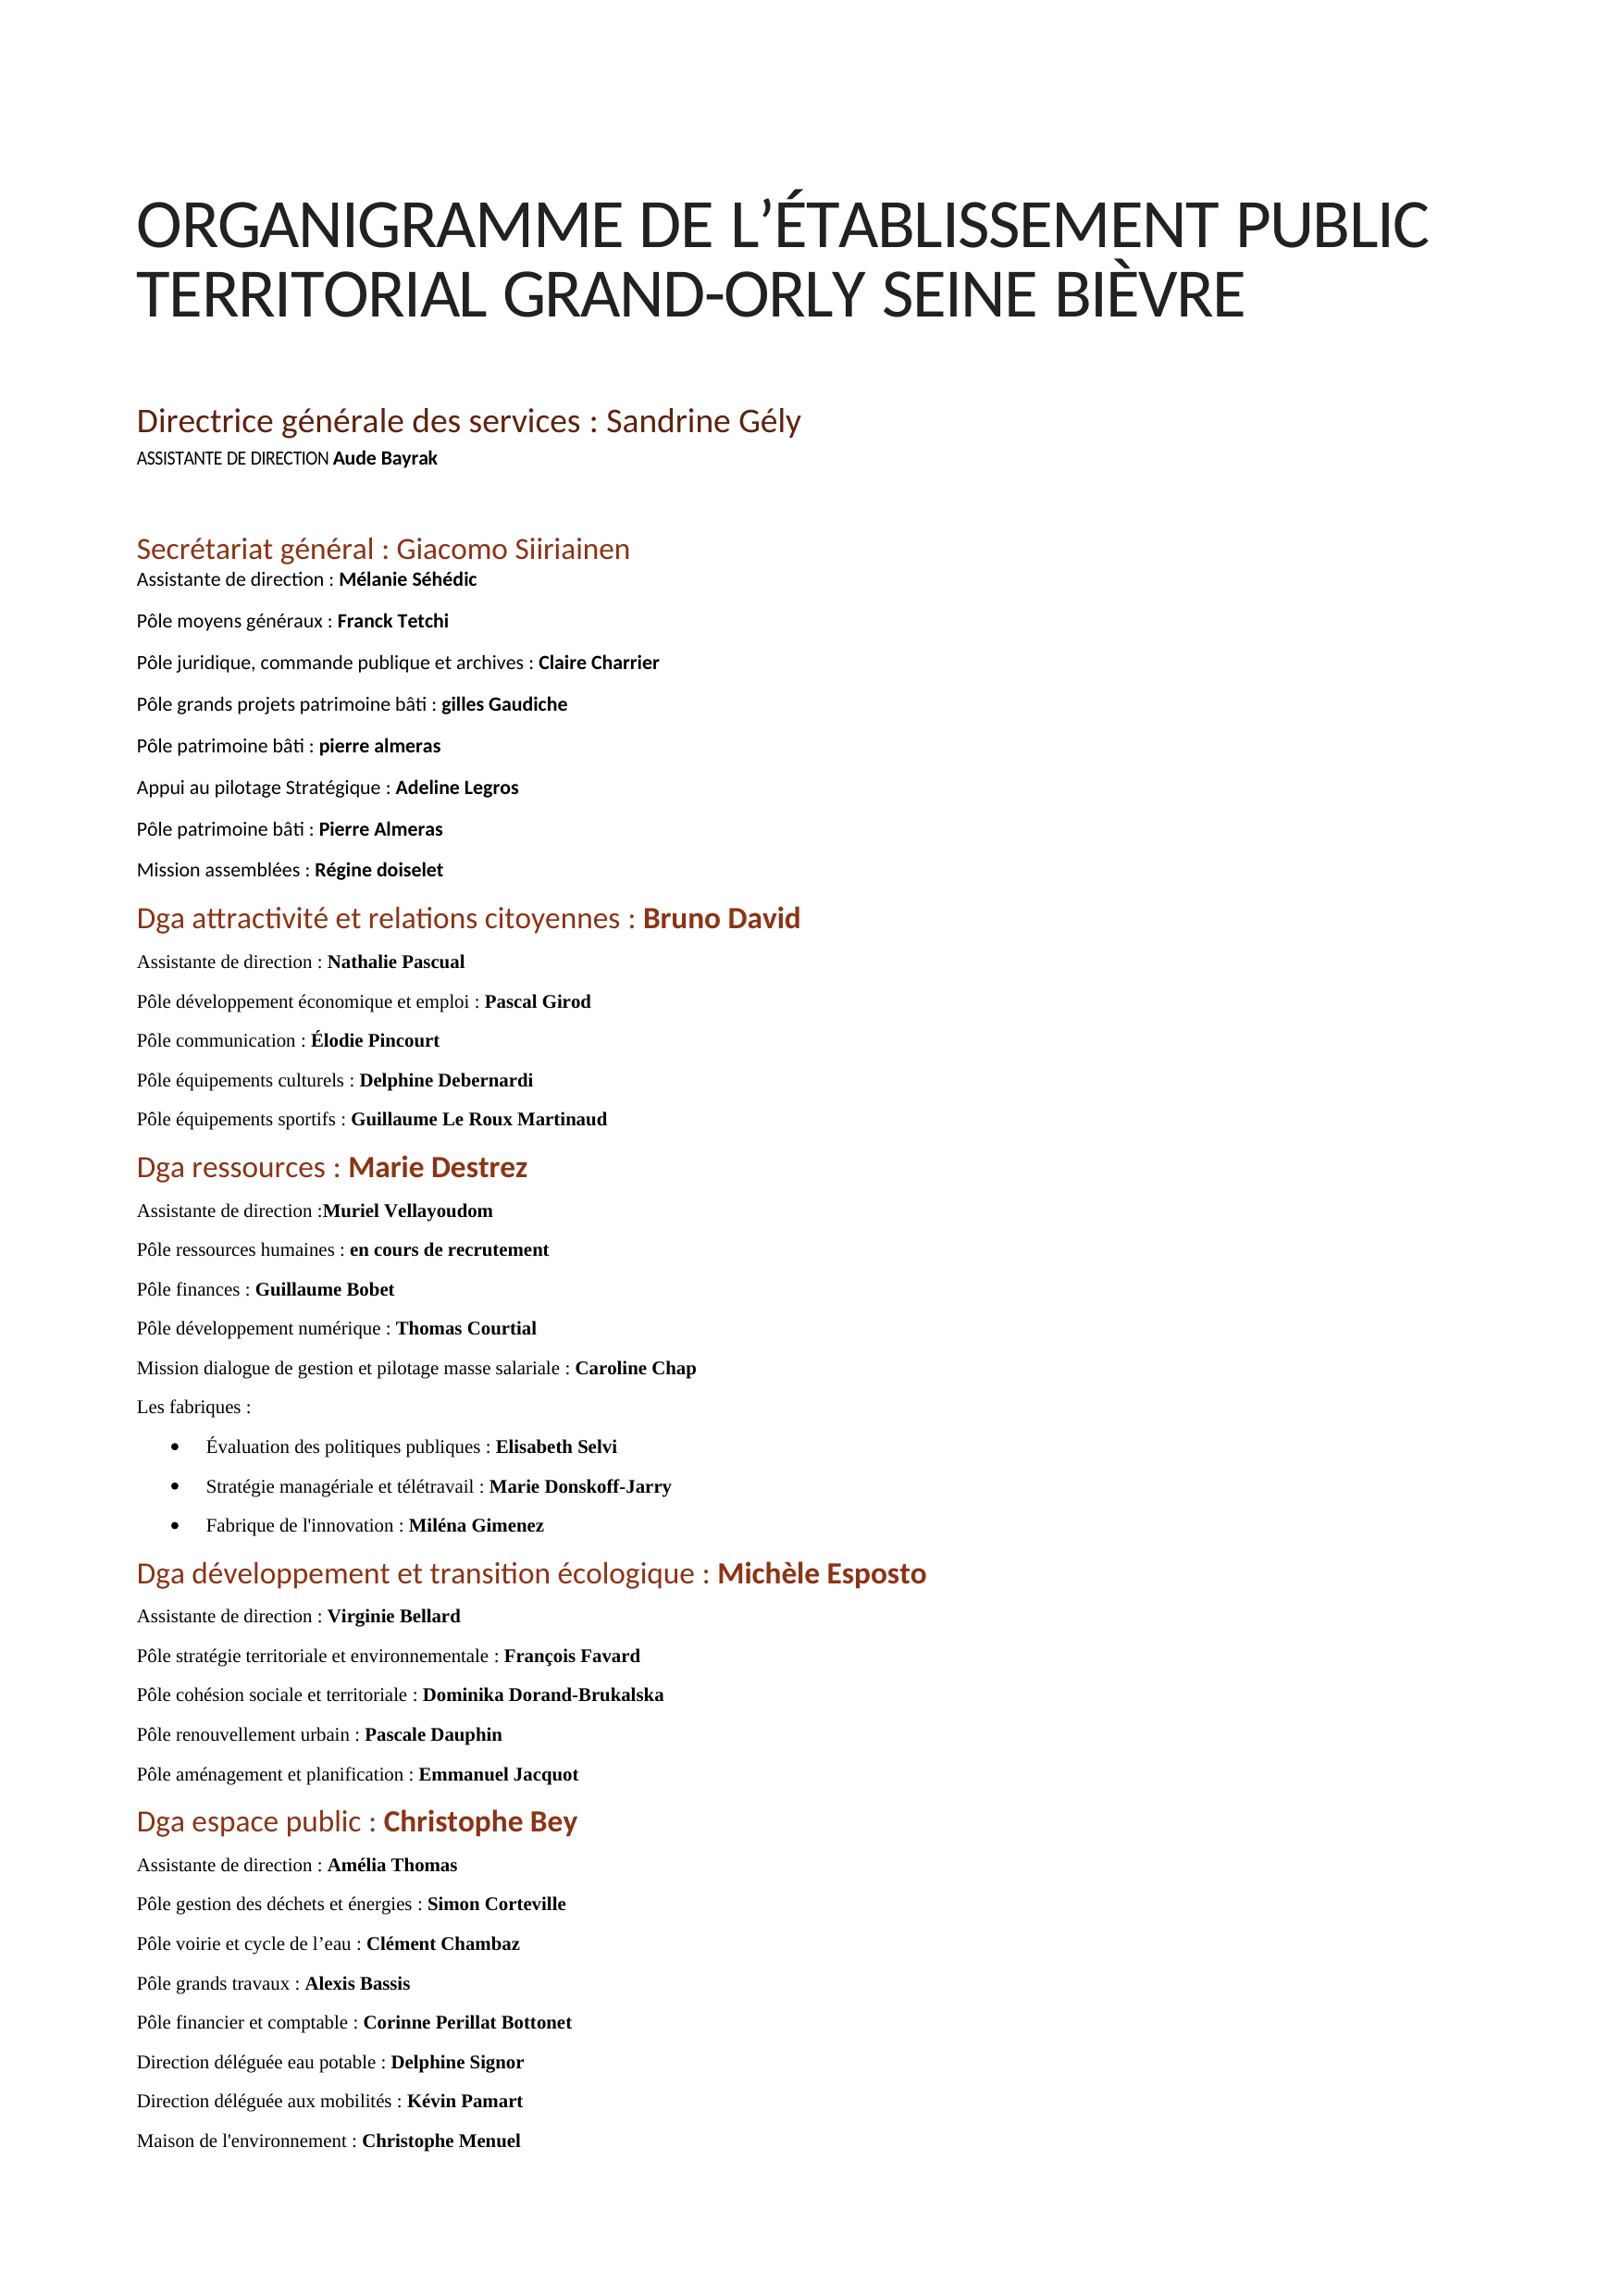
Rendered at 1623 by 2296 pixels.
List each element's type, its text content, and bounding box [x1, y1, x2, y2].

text Pôle juridique, commande publique et archives : Claire Charrier [137, 650, 1486, 675]
subtitle Directrice générale des services : Sandrine Gély [137, 399, 1486, 441]
list Fabrique de l'innovation : Miléna Gimenez [171, 1514, 1474, 1536]
subtitle Dga développement et transition écologique : Michèle Esposto [137, 1554, 1486, 1591]
text Direction déléguée aux mobilités : Kévin Pamart [137, 2090, 1474, 2112]
text Maison de l'environnement : Christophe Menuel [137, 2129, 1474, 2152]
text Pôle grands travaux : Alexis Bassis [137, 1972, 1474, 1993]
text Mission assemblées : Régine doiselet [137, 858, 1486, 882]
text Pôle patrimoine bâti : Pierre Almeras [137, 816, 1486, 840]
list Stratégie managériale et télétravail : Marie Donskoff-Jarry [171, 1475, 1474, 1497]
text Pôle équipements sportifs : Guillaume Le Roux Martinaud [137, 1108, 1474, 1130]
subtitle Dga attractivité et relations citoyennes : Bruno David [137, 900, 1486, 937]
text Pôle communication : Élodie Pincourt [137, 1029, 1474, 1051]
text Assistante de direction :Muriel Vellayoudom [137, 1198, 1474, 1221]
text Pôle voirie et cycle de l’eau : Clément Chambaz [137, 1932, 1474, 1955]
text Assistante de direction : Amélia Thomas [137, 1854, 1474, 1876]
text Pôle gestion des déchets et énergies : Simon Corteville [137, 1893, 1474, 1915]
text Assistante de direction : Virginie Bellard [137, 1605, 1474, 1627]
list Évaluation des politiques publiques : Elisabeth Selvi [171, 1435, 1474, 1458]
text Mission dialogue de gestion et pilotage masse salariale : Caroline Chap [137, 1357, 1474, 1379]
text Pôle ressources humaines : en cours de recrutement [137, 1238, 1474, 1260]
subtitle Dga espace public : Christophe Bey [137, 1802, 1486, 1840]
text Pôle grands projets patrimoine bâti : gilles Gaudiche [137, 691, 1486, 716]
text Pôle moyens généraux : Franck Tetchi [137, 608, 1486, 633]
text Les fabriques : [137, 1396, 1474, 1418]
text Pôle renouvellement urbain : Pascale Dauphin [137, 1723, 1474, 1745]
text Pôle développement numérique : Thomas Courtial [137, 1317, 1474, 1339]
text Assistante de direction : Nathalie Pascual [137, 950, 1474, 973]
title ORGANIGRAMME DE L’ÉTABLISSEMENT PUBLIC TERRITORIAL GRAND-ORLY SEINE BIÈVRE [137, 191, 1486, 334]
text Pôle cohésion sociale et territoriale : Dominika Dorand-Brukalska [137, 1683, 1474, 1706]
text Appui au pilotage Stratégique : Adeline Legros [137, 775, 1486, 799]
subtitle Secrétariat général : Giacomo Siiriainen [137, 529, 1486, 566]
text Pôle finances : Guillaume Bobet [137, 1278, 1474, 1300]
text Pôle développement économique et emploi : Pascal Girod [137, 989, 1474, 1012]
text Assistante de direction : Mélanie Séhédic [137, 566, 1486, 591]
text Pôle financier et comptable : Corinne Perillat Bottonet [137, 2011, 1474, 2033]
subtitle Dga ressources : Marie Destrez [137, 1148, 1486, 1185]
text Pôle patrimoine bâti : pierre almeras [137, 733, 1486, 758]
text Direction déléguée eau potable : Delphine Signor [137, 2051, 1474, 2073]
text ASSISTANTE DE DIRECTION Aude Bayrak [137, 445, 1474, 470]
text Pôle aménagement et planification : Emmanuel Jacquot [137, 1763, 1474, 1785]
text Pôle stratégie territoriale et environnementale : François Favard [137, 1644, 1474, 1667]
text Pôle équipements culturels : Delphine Debernardi [137, 1069, 1474, 1091]
